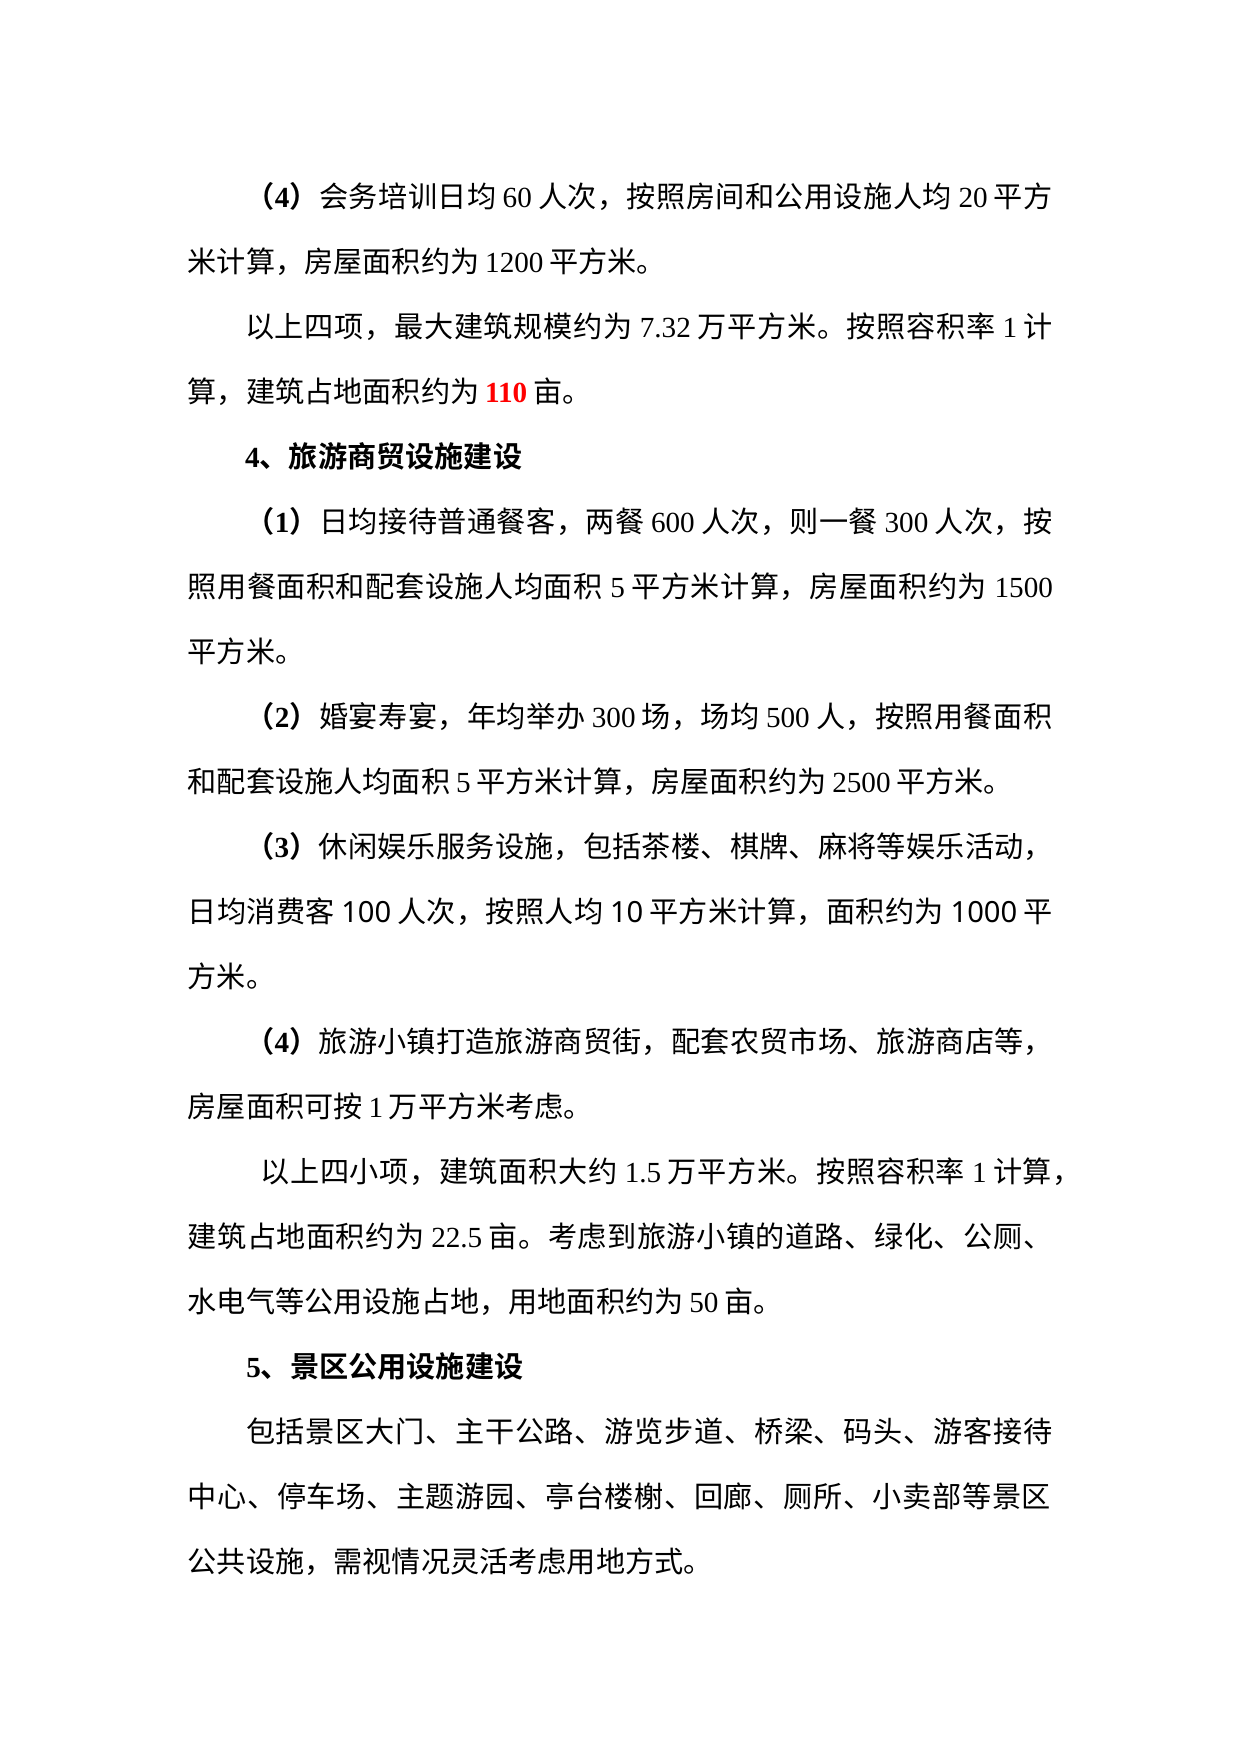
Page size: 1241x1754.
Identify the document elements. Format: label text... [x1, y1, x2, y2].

text 以上四小项，建筑面积大约1.5万平方米。按照容积率1计算，建筑占地面积约为22.5亩。考虑到旅游小镇的道路、绿化、公厕、水电气等公用设施占地，用地面积约为50亩。 [187, 1137, 1053, 1332]
text （4）会务培训日均60人次，按照房间和公用设施人均20平方米计算，房屋面积约为1200平方米。 [187, 162, 1053, 292]
text 5、景区公用设施建设 [187, 1332, 1053, 1397]
text 以上四项，最大建筑规模约为7.32万平方米。按照容积率1计算，建筑占地面积约为110亩。 [187, 292, 1053, 422]
text （3）休闲娱乐服务设施，包括茶楼、棋牌、麻将等娱乐活动，日均消费客100人次，按照人均10平方米计算，面积约为1000平方米。 [187, 812, 1053, 1007]
text 包括景区大门、主干公路、游览步道、桥梁、码头、游客接待中心、停车场、主题游园、亭台楼榭、回廊、厕所、小卖部等景区公共设施，需视情况灵活考虑用地方式。 [187, 1397, 1053, 1592]
text （4）旅游小镇打造旅游商贸街，配套农贸市场、旅游商店等，房屋面积可按1万平方米考虑。 [187, 1007, 1053, 1137]
text （2）婚宴寿宴，年均举办300场，场均500人，按照用餐面积和配套设施人均面积5平方米计算，房屋面积约为2500平方米。 [187, 682, 1053, 812]
text （1）日均接待普通餐客，两餐600人次，则一餐300人次，按照用餐面积和配套设施人均面积5平方米计算，房屋面积约为1500平方米。 [187, 487, 1053, 682]
text 4、旅游商贸设施建设 [187, 422, 1053, 487]
